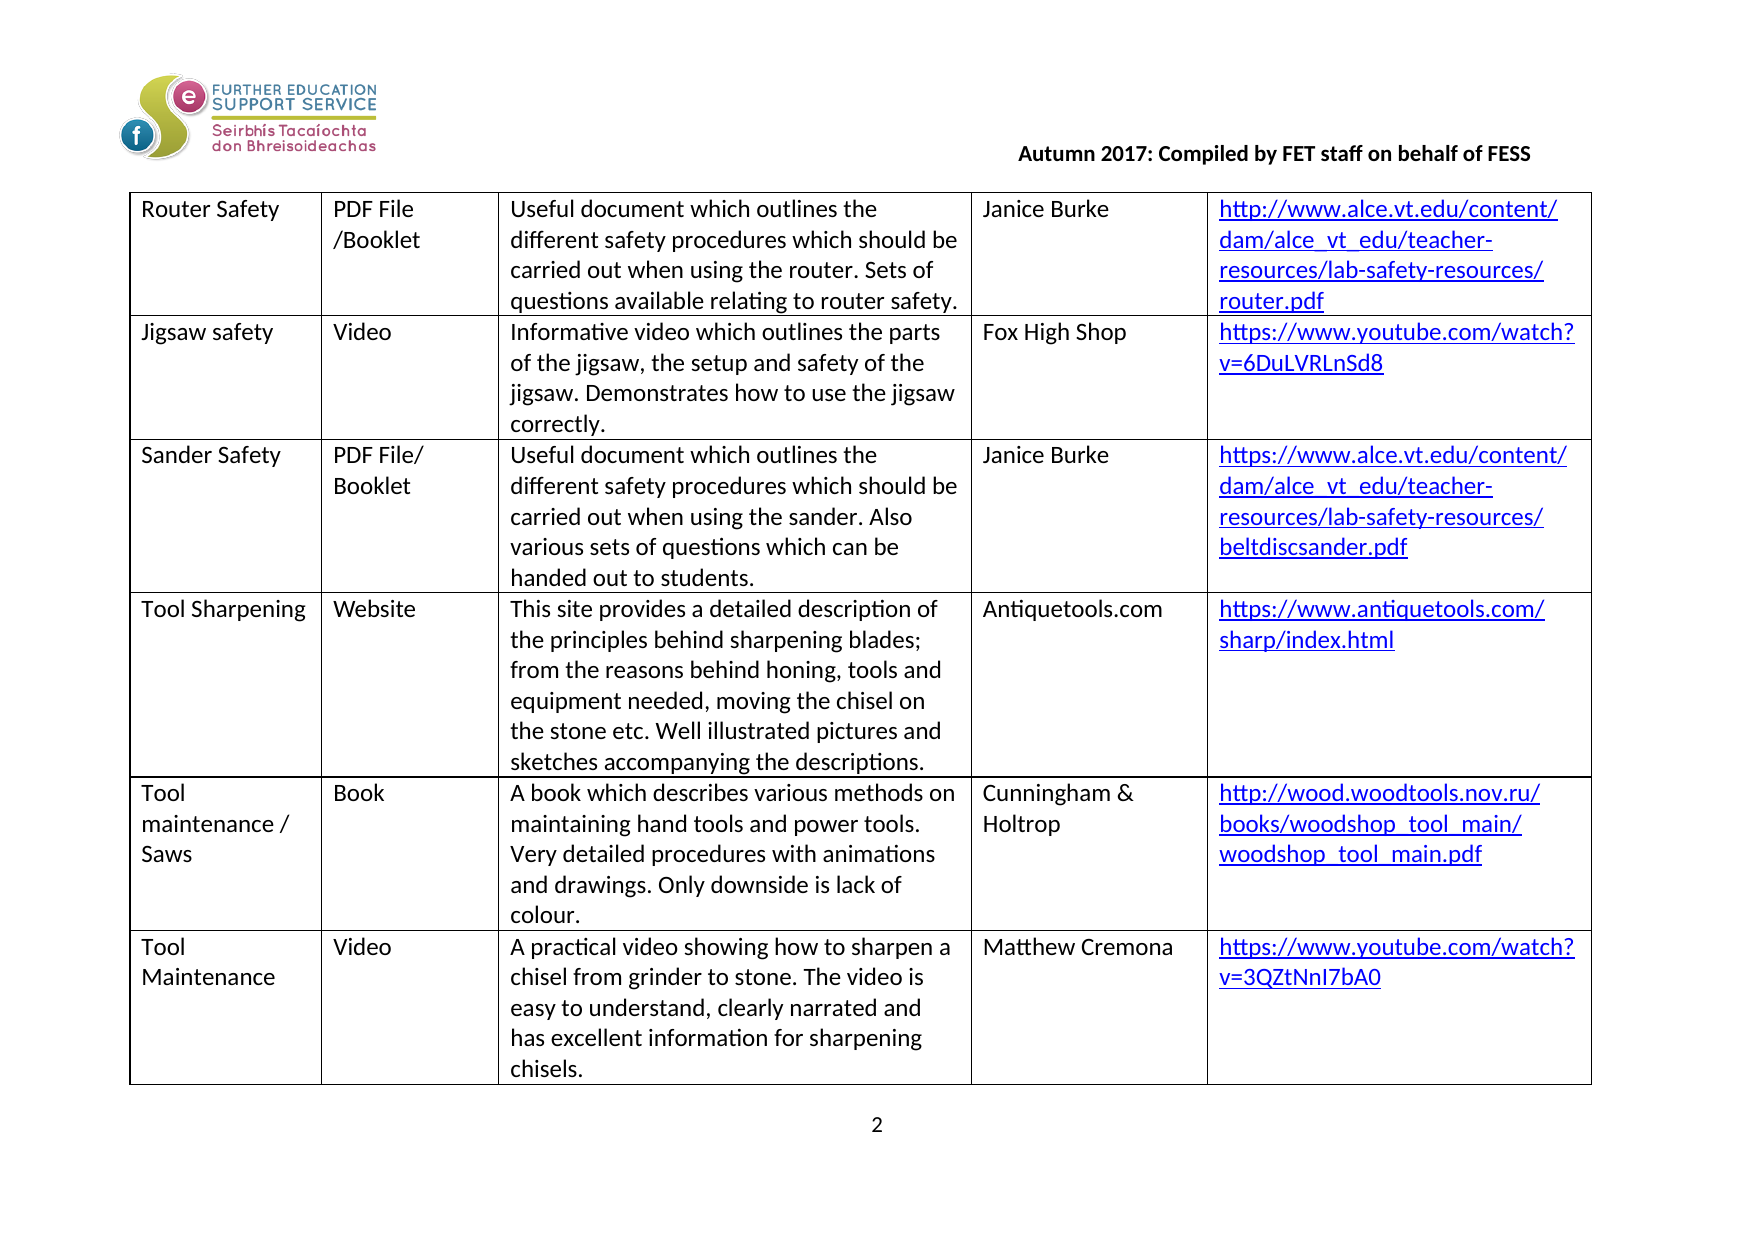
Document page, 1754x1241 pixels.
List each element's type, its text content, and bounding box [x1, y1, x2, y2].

table_cell Tool Maintenance [131, 931, 321, 1084]
table_cell Video [322, 316, 498, 438]
table_cell Antiquetools.com [972, 593, 1207, 776]
table_cell https://www.youtube.com/watch?v=3QZtNnI7bA0 [1208, 931, 1591, 1084]
table_cell This site provides a detailed description of the principles behind sharpening blades; from the reasons behind honing, tools and equipment needed, moving the chisel on the stone etc. Well illustrated pictures and sketches accompanying the descriptions. [499, 593, 971, 776]
table_cell Cunningham & Holtrop [972, 778, 1207, 930]
table_cell Router Safety [131, 193, 321, 315]
table_cell PDF File /Booklet [322, 193, 498, 315]
table_cell http://wood.woodtools.nov.ru/books/woodshop_tool_main/woodshop_tool_main.pdf [1208, 778, 1591, 930]
table_cell Website [322, 593, 498, 776]
table_cell Fox High Shop [972, 316, 1207, 438]
table_cell Video [322, 931, 498, 1084]
table_cell Useful document which outlines the different safety procedures which should be carried out when using the sander. Also various sets of questions which can be handed out to students. [499, 440, 971, 592]
table_cell Useful document which outlines the different safety procedures which should be carried out when using the router. Sets of questions available relating to router safety. [499, 193, 971, 315]
table_cell Janice Burke [972, 440, 1207, 592]
table_cell PDF File/ Booklet [322, 440, 498, 592]
table_cell https://www.alce.vt.edu/content/dam/alce_vt_edu/teacher-resources/lab-safety-resources/beltdiscsander.pdf [1208, 440, 1591, 592]
table_cell Informative video which outlines the parts of the jigsaw, the setup and safety of the jigsaw. Demonstrates how to use the jigsaw correctly. [499, 316, 971, 438]
table_cell http://www.alce.vt.edu/content/dam/alce_vt_edu/teacher-resources/lab-safety-resources/router.pdf [1208, 193, 1591, 315]
table_cell A book which describes various methods on maintaining hand tools and power tools. Very detailed procedures with animations and drawings. Only downside is lack of colour. [499, 778, 971, 930]
table_cell Janice Burke [972, 193, 1207, 315]
table_cell Sander Safety [131, 440, 321, 592]
table_cell Jigsaw safety [131, 316, 321, 438]
table_cell https://www.youtube.com/watch?v=6DuLVRLnSd8 [1208, 316, 1591, 438]
table_cell Tool maintenance / Saws [131, 778, 321, 930]
picture [118, 73, 377, 162]
table_cell Book [322, 778, 498, 930]
table_cell A practical video showing how to sharpen a chisel from grinder to stone. The video is easy to understand, clearly narrated and has excellent information for sharpening chisels. [499, 931, 971, 1084]
table_cell Matthew Cremona [972, 931, 1207, 1084]
table_cell Tool Sharpening [131, 593, 321, 776]
table_cell https://www.antiquetools.com/sharp/index.html [1208, 593, 1591, 776]
